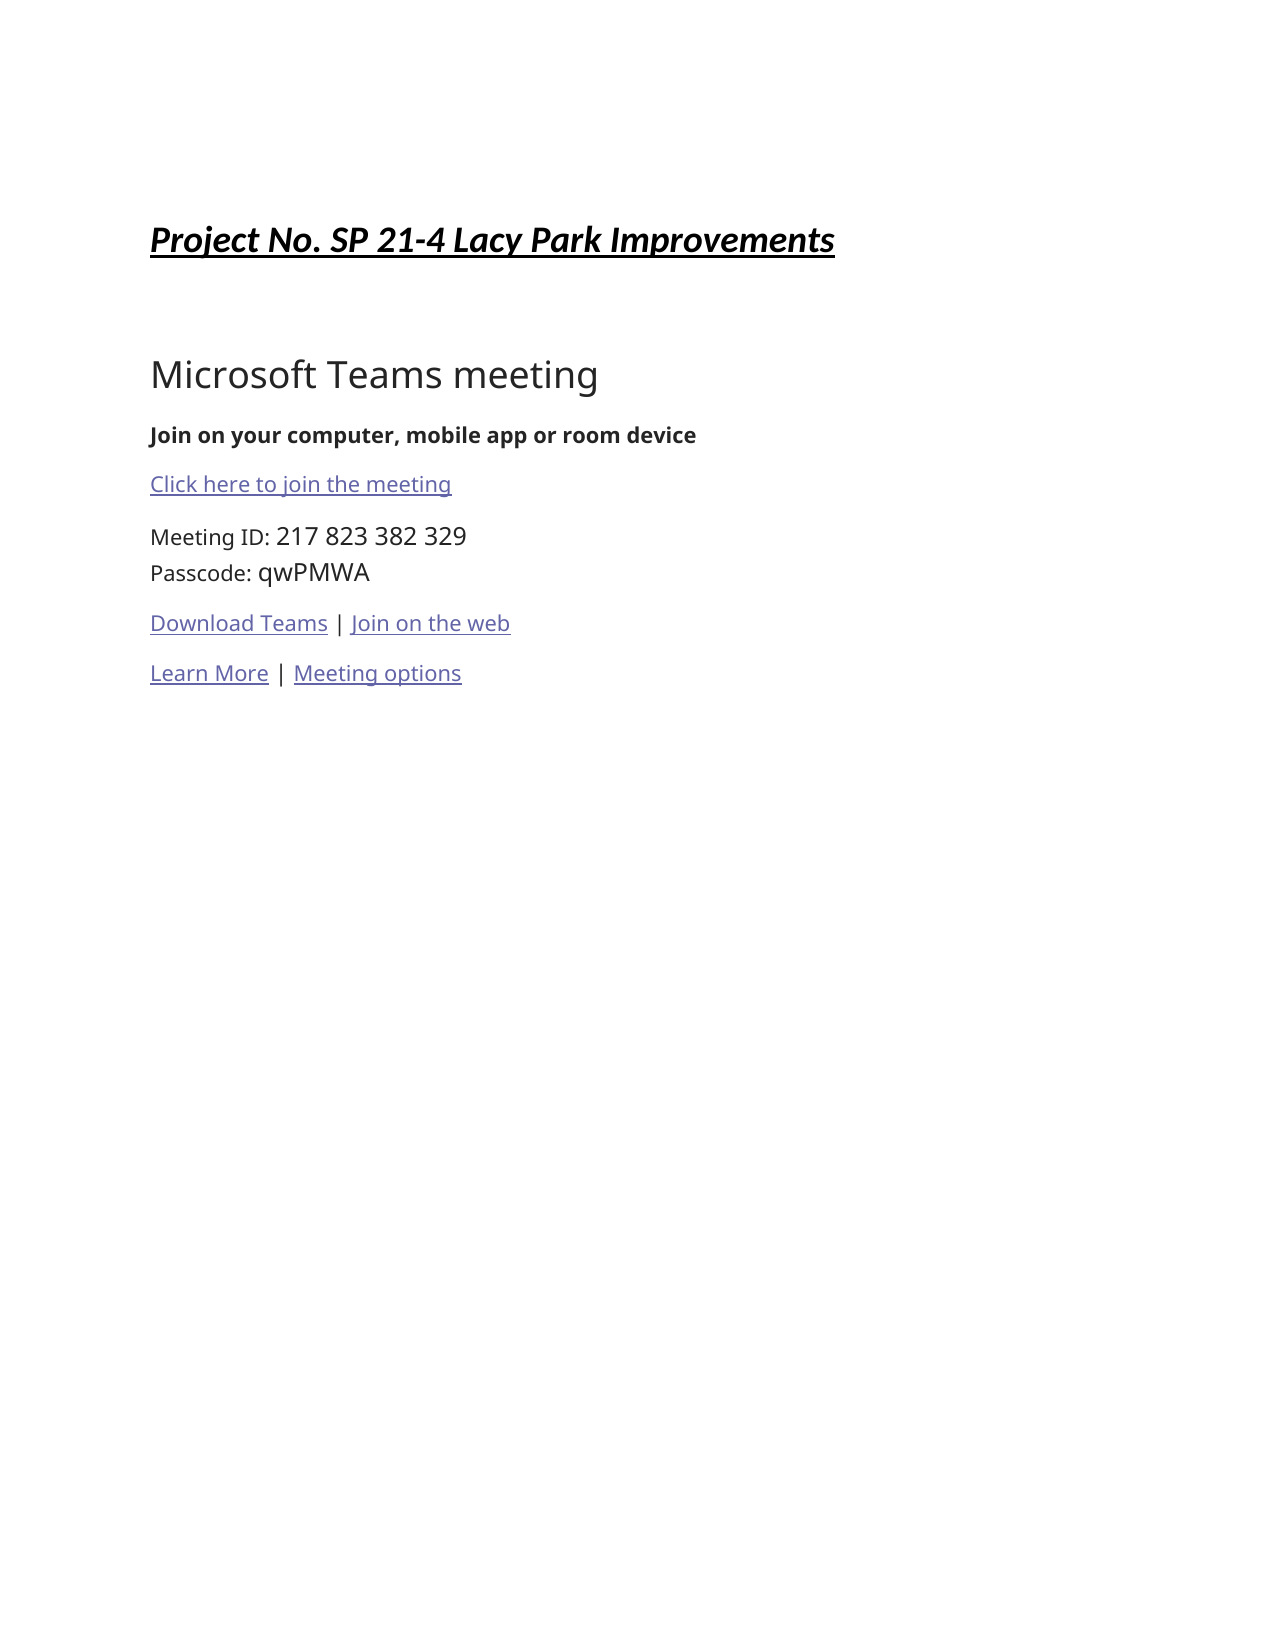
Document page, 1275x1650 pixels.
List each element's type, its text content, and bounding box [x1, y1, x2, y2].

text Join on your computer, mobile app or room device [150, 420, 1125, 450]
text Meeting ID: 217 823 382 329 Passcode: qwPMWA [150, 518, 1125, 589]
text Microsoft Teams meeting [150, 348, 1125, 399]
text Download Teams | Join on the web [150, 608, 1125, 638]
text Project No. SP 21-4 Lacy Park Improvements [150, 216, 1125, 262]
text Learn More | Meeting options [150, 657, 1125, 688]
text Click here to join the meeting [150, 469, 1125, 499]
